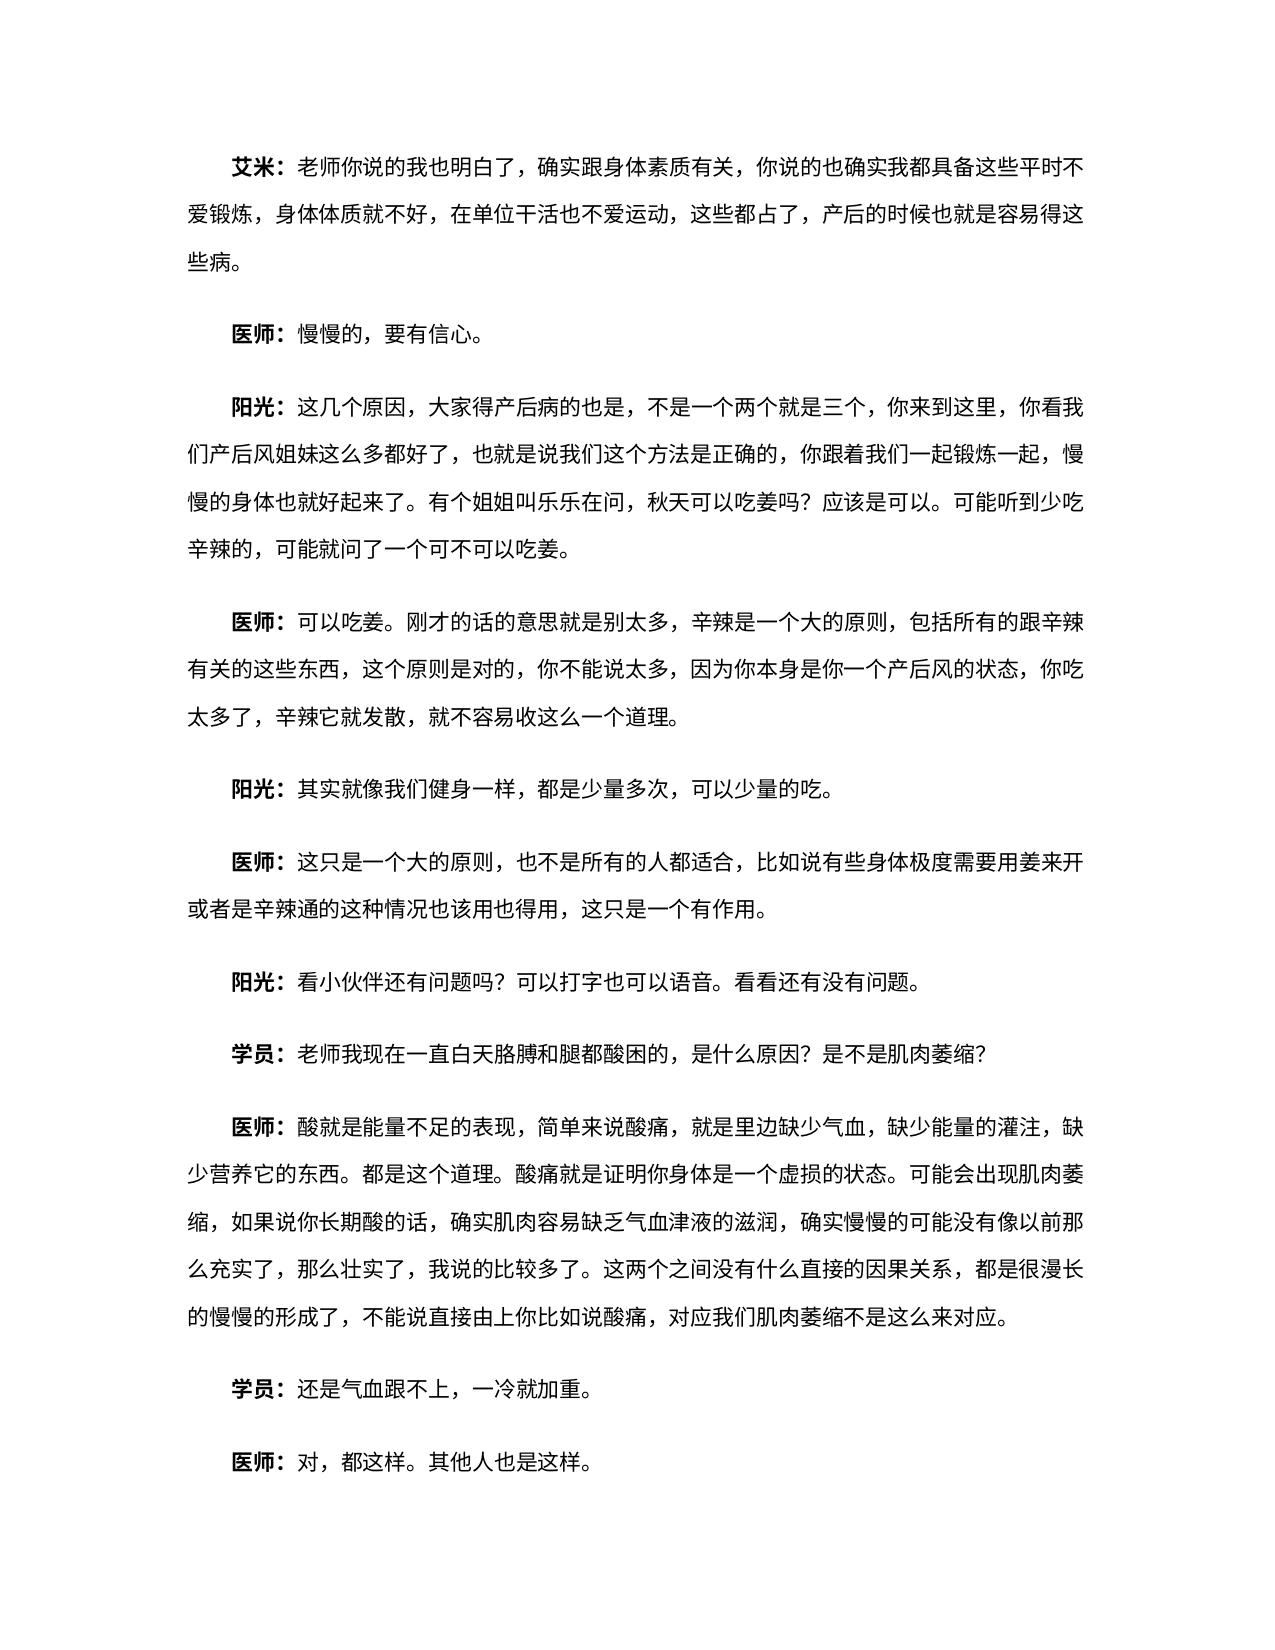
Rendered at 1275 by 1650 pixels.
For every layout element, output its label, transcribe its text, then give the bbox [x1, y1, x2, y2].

text 学员：还是气血跟不上，一冷就加重。 [187, 1372, 1087, 1404]
text 医师：对，都这样。其他人也是这样。 [187, 1445, 1087, 1477]
text 学员：老师我现在一直白天胳膊和腿都酸困的，是什么原因？是不是肌肉萎缩？ [187, 1037, 1087, 1069]
text 医师：酸就是能量不足的表现，简单来说酸痛，就是里边缺少气血，缺少能量的灌注，缺少营养它的东西。都是这个道理。酸痛就是证明你身体是一个虚损的状态。可能会出现肌肉萎缩，如果说你长期酸的话，确实肌肉容易缺乏气血津液的滋润，确实慢慢的可能没有像以前那么充实了，那么壮实了，我说的比较多了。这两个之间没有什么直接的因果关系，都是很漫长的慢慢的形成了，不能说直接由上你比如说酸痛，对应我们肌肉萎缩不是这么来对应。 [187, 1110, 1087, 1332]
text 医师：这只是一个大的原则，也不是所有的人都适合，比如说有些身体极度需要用姜来开或者是辛辣通的这种情况也该用也得用，这只是一个有作用。 [187, 845, 1087, 924]
text 阳光：其实就像我们健身一样，都是少量多次，可以少量的吃。 [187, 772, 1087, 804]
text 医师：可以吃姜。刚才的话的意思就是别太多，辛辣是一个大的原则，包括所有的跟辛辣有关的这些东西，这个原则是对的，你不能说太多，因为你本身是你一个产后风的状态，你吃太多了，辛辣它就发散，就不容易收这么一个道理。 [187, 605, 1087, 732]
text 阳光：这几个原因，大家得产后病的也是，不是一个两个就是三个，你来到这里，你看我们产后风姐妹这么多都好了，也就是说我们这个方法是正确的，你跟着我们一起锻炼一起，慢慢的身体也就好起来了。有个姐姐叫乐乐在问，秋天可以吃姜吗？应该是可以。可能听到少吃辛辣的，可能就问了一个可不可以吃姜。 [187, 390, 1087, 564]
text 阳光：看小伙伴还有问题吗？可以打字也可以语音。看看还有没有问题。 [187, 965, 1087, 997]
text 艾米：老师你说的我也明白了，确实跟身体素质有关，你说的也确实我都具备这些平时不爱锻炼，身体体质就不好，在单位干活也不爱运动，这些都占了，产后的时候也就是容易得这些病。 [187, 150, 1087, 277]
text 医师：慢慢的，要有信心。 [187, 317, 1087, 349]
